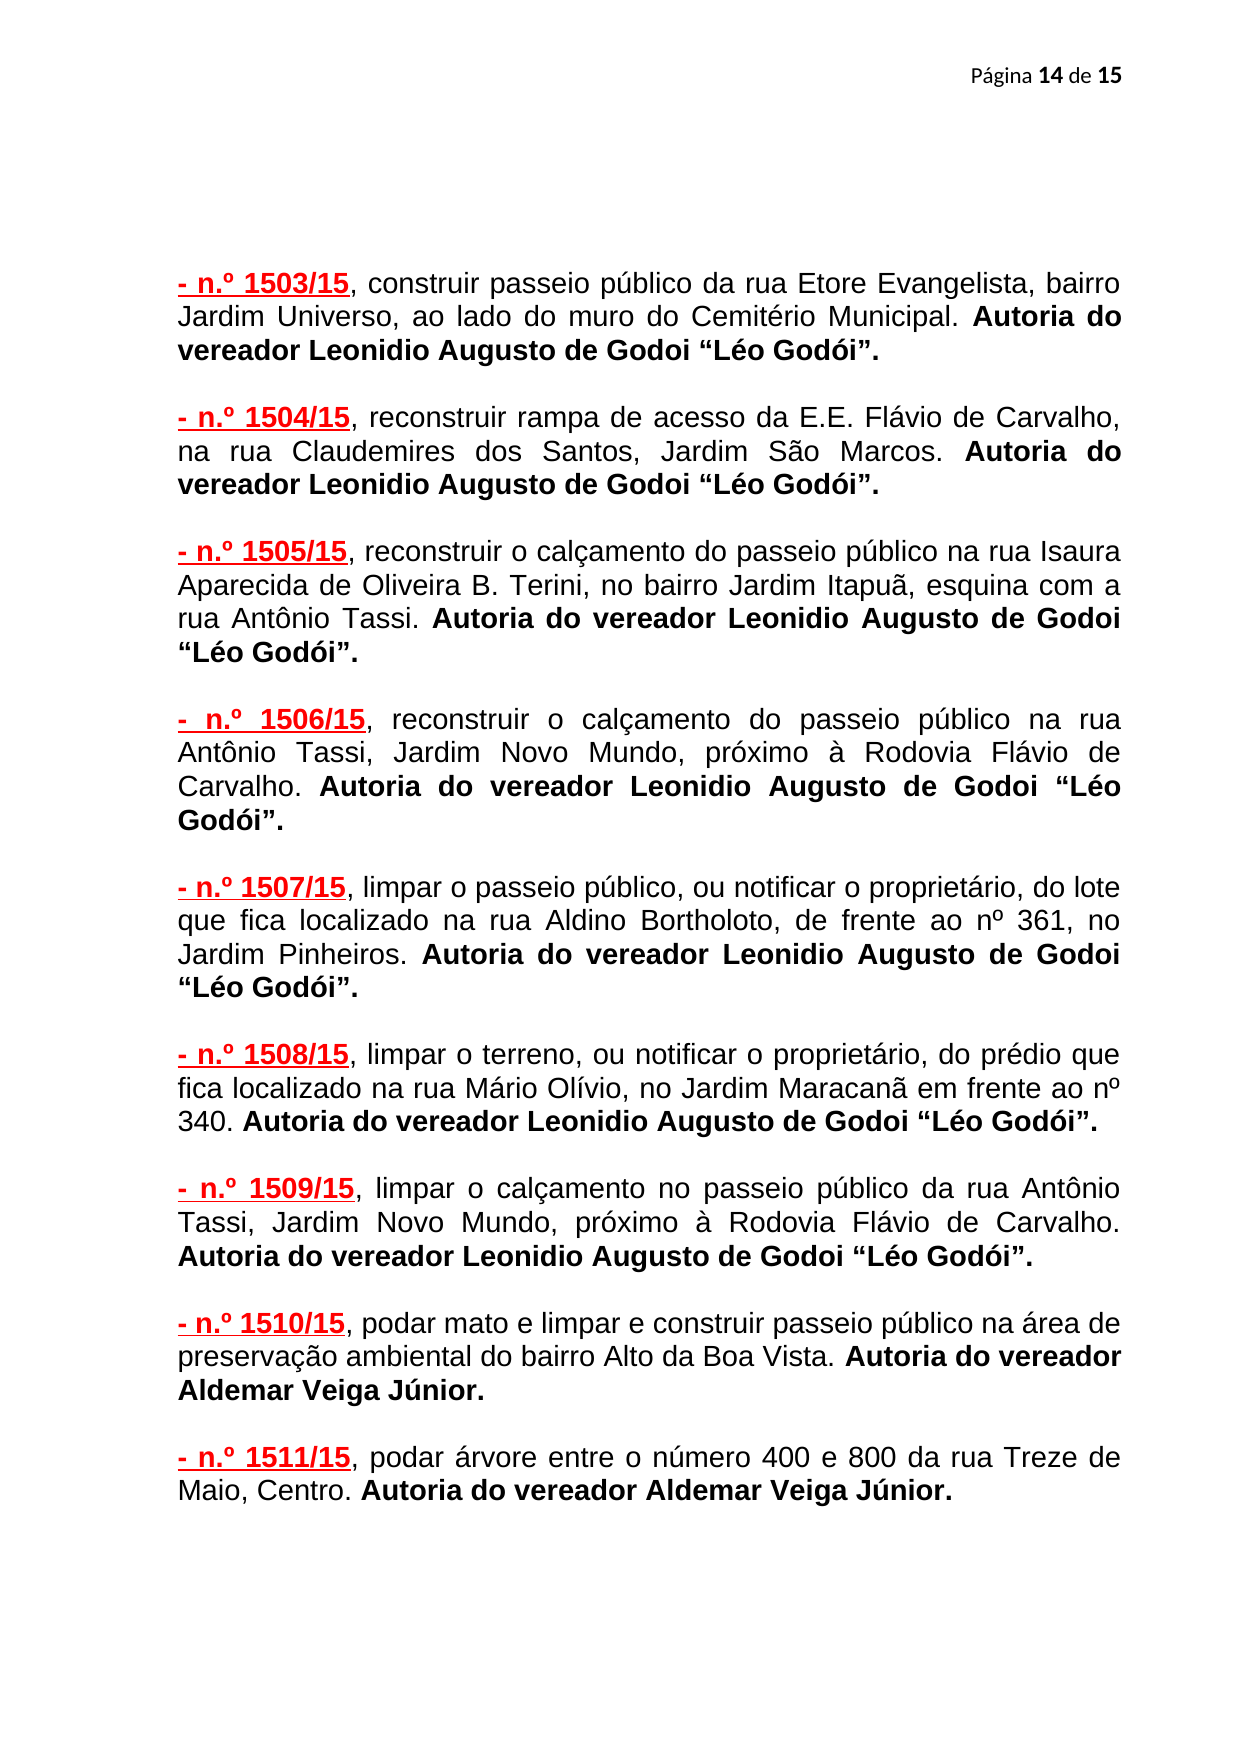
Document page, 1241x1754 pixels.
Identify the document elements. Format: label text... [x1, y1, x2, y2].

text - n.º 1510/15, podar mato e limpar e construir passeio público na área de preservação ambiental do bairro Alto da Boa Vista. Autoria do vereador Aldemar Veiga Júnior. [177, 1306, 1122, 1406]
text - n.º 1511/15, podar árvore entre o número 400 e 800 da rua Treze de Maio, Centro. Autoria do vereador Aldemar Veiga Júnior. [177, 1440, 1122, 1507]
text - n.º 1505/15, reconstruir o calçamento do passeio público na rua Isaura Aparecida de Oliveira B. Terini, no bairro Jardim Itapuã, esquina com a rua Antônio Tassi. Autoria do vereador Leonidio Augusto de Godoi “Léo Godói”. [177, 534, 1122, 668]
text - n.º 1509/15, limpar o calçamento no passeio público da rua Antônio Tassi, Jardim Novo Mundo, próximo à Rodovia Flávio de Carvalho. Autoria do vereador Leonidio Augusto de Godoi “Léo Godói”. [177, 1171, 1122, 1272]
text - n.º 1508/15, limpar o terreno, ou notificar o proprietário, do prédio que fica localizado na rua Mário Olívio, no Jardim Maracanã em frente ao nº 340. Autoria do vereador Leonidio Augusto de Godoi “Léo Godói”. [177, 1037, 1122, 1138]
text - n.º 1504/15, reconstruir rampa de acesso da E.E. Flávio de Carvalho, na rua Claudemires dos Santos, Jardim São Marcos. Autoria do vereador Leonidio Augusto de Godoi “Léo Godói”. [177, 400, 1122, 501]
text - n.º 1506/15, reconstruir o calçamento do passeio público na rua Antônio Tassi, Jardim Novo Mundo, próximo à Rodovia Flávio de Carvalho. Autoria do vereador Leonidio Augusto de Godoi “Léo Godói”. [177, 702, 1122, 836]
text - n.º 1507/15, limpar o passeio público, ou notificar o proprietário, do lote que fica localizado na rua Aldino Bortholoto, de frente ao nº 361, no Jardim Pinheiros. Autoria do vereador Leonidio Augusto de Godoi “Léo Godói”. [177, 869, 1122, 1004]
text - n.º 1503/15, construir passeio público da rua Etore Evangelista, bairro Jardim Universo, ao lado do muro do Cemitério Municipal. Autoria do vereador Leonidio Augusto de Godoi “Léo Godói”. [177, 266, 1122, 366]
